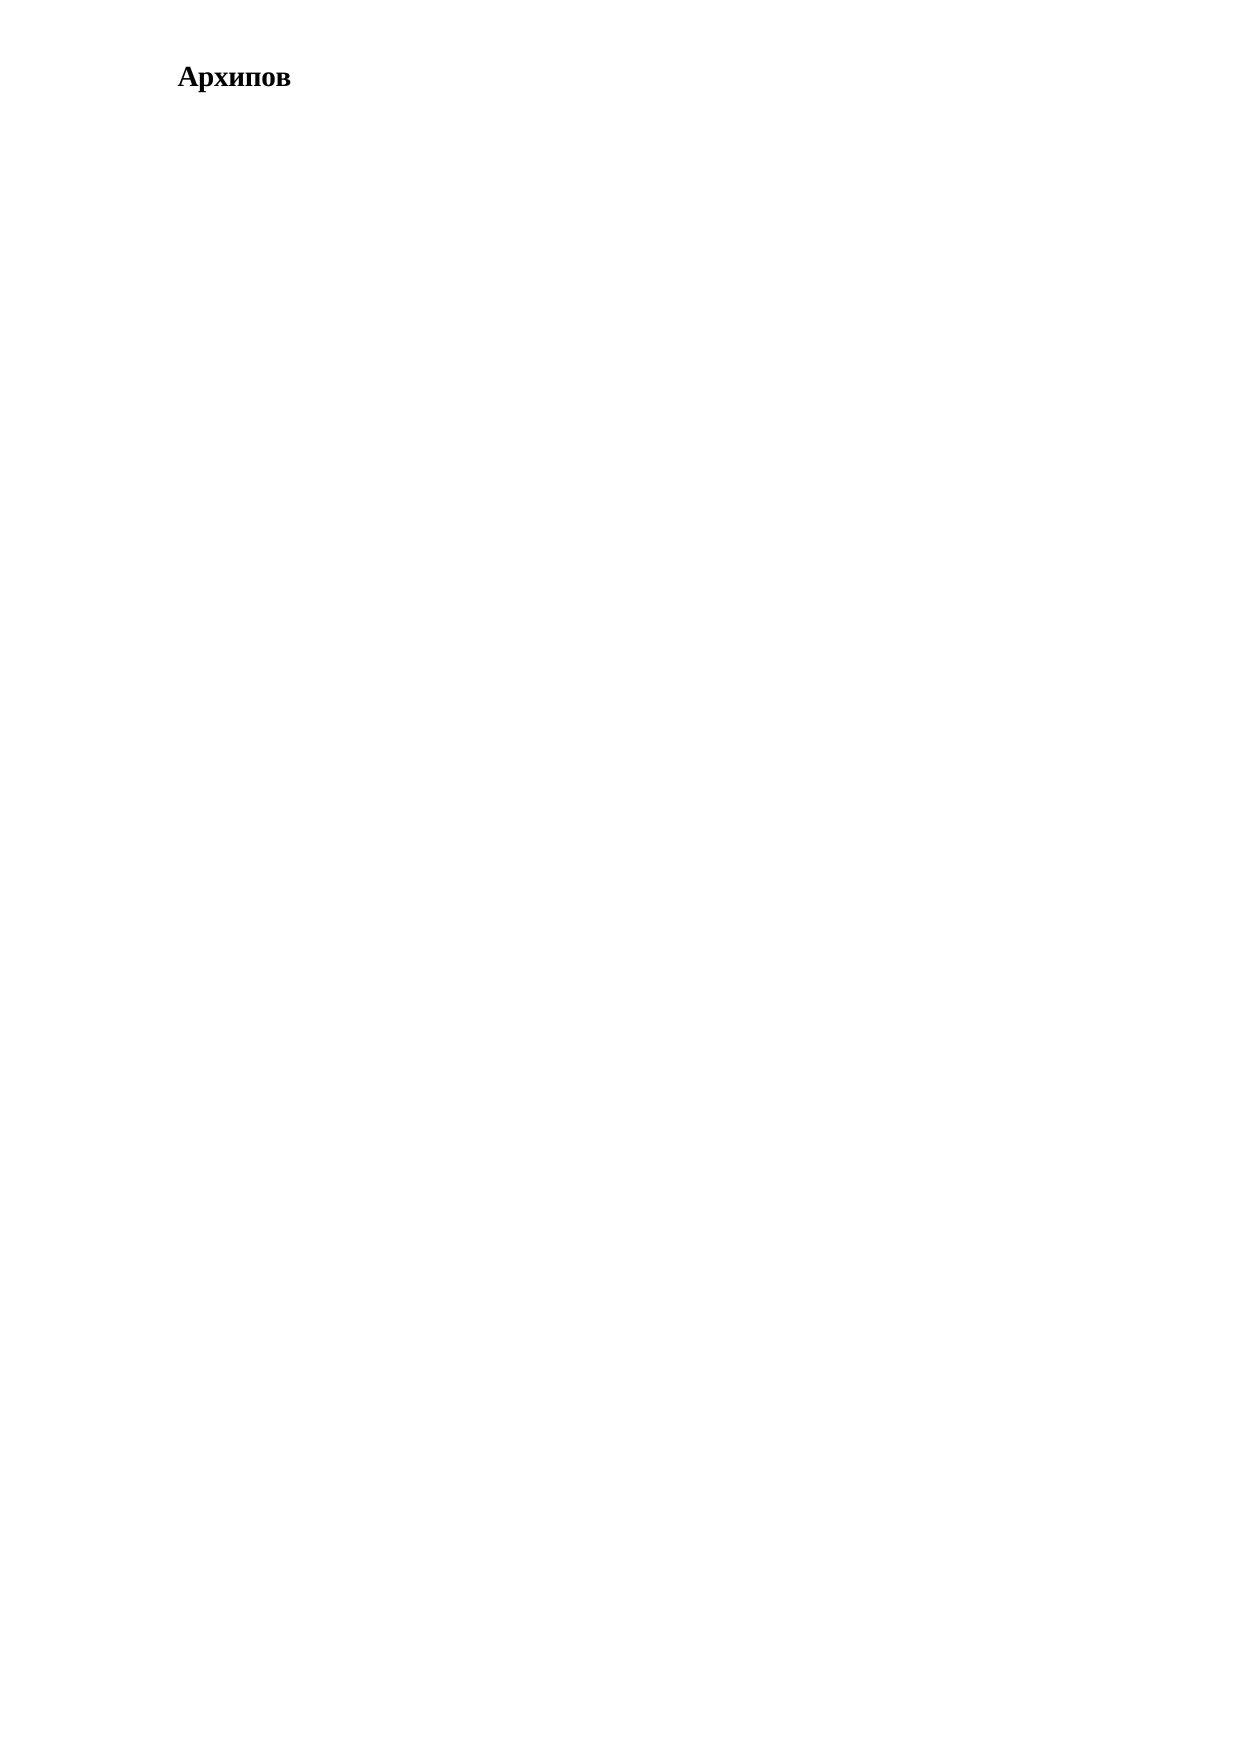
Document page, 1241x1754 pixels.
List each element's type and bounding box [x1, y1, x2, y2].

text [177, 59, 1152, 93]
